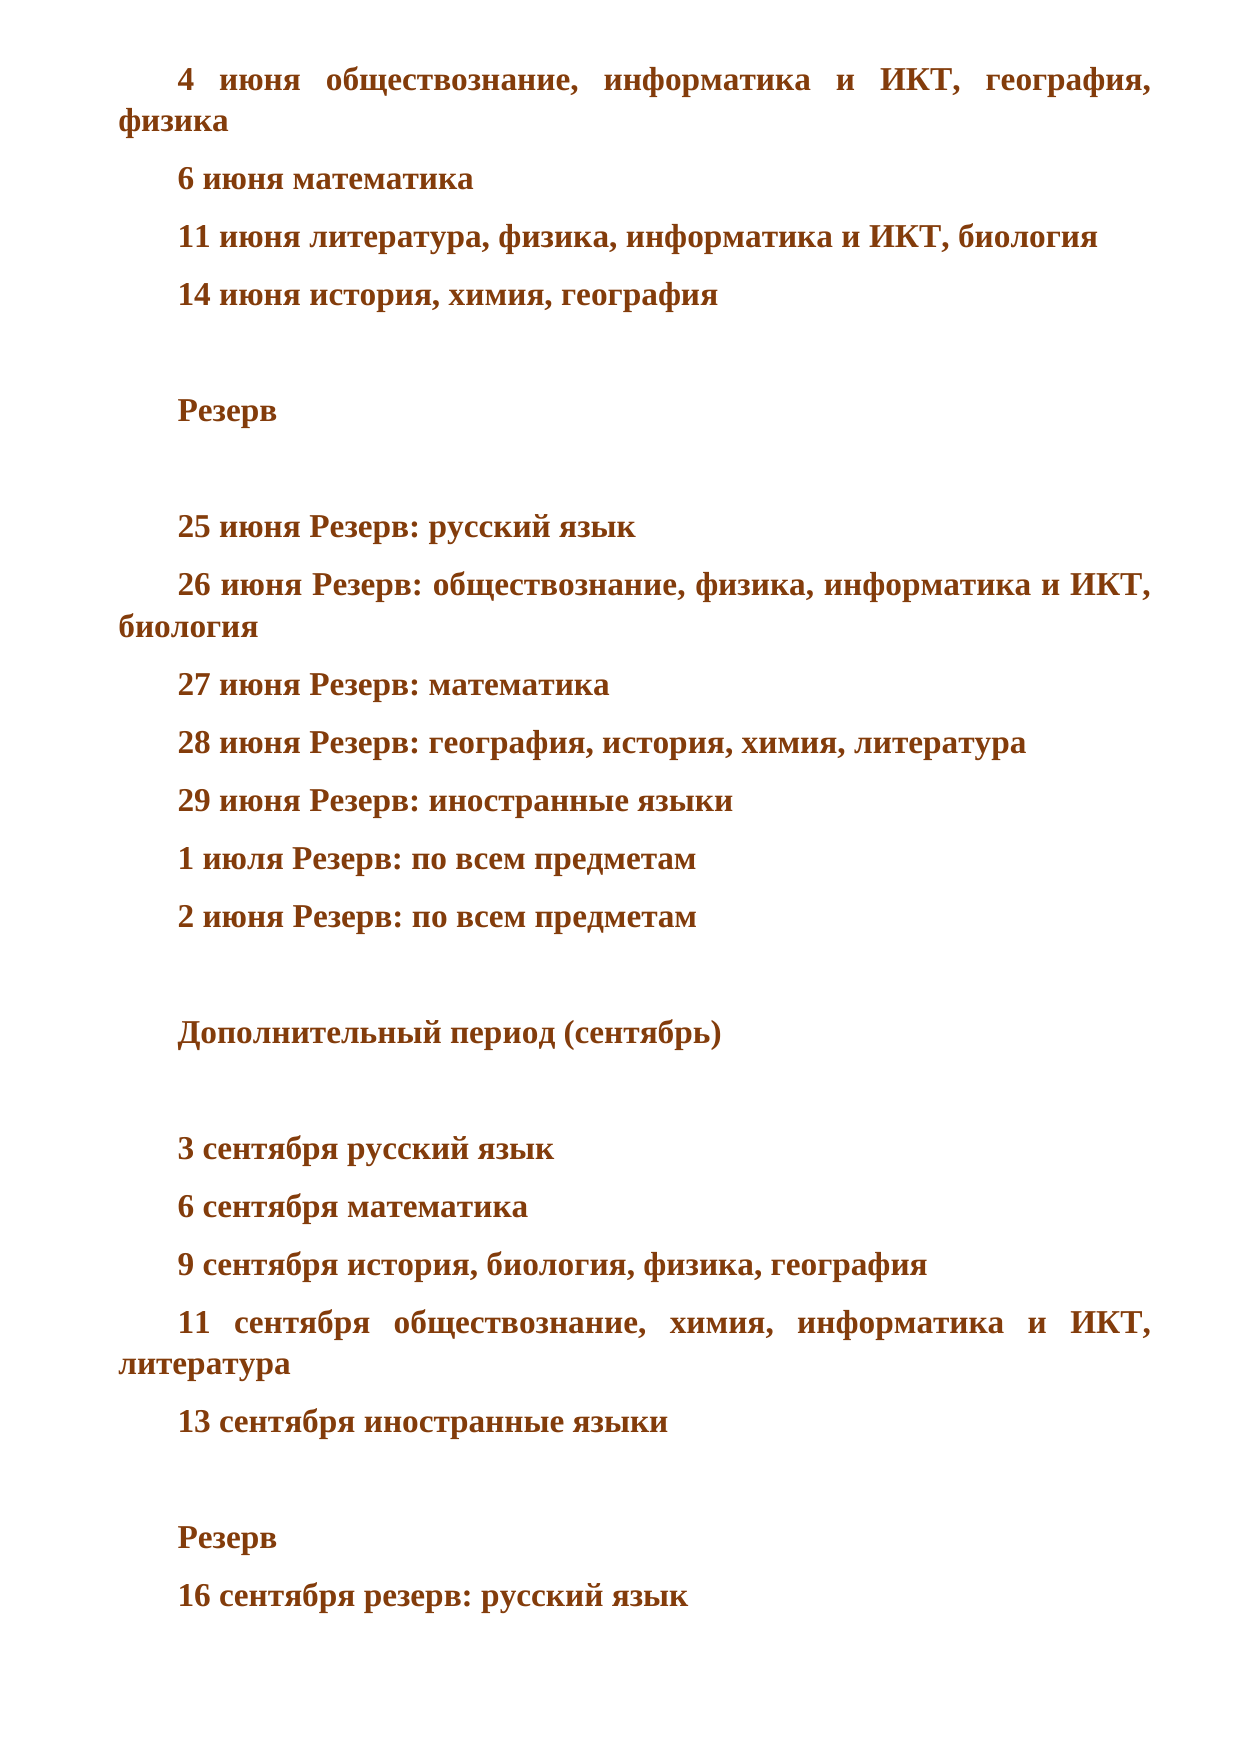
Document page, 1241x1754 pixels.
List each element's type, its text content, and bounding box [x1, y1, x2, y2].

text 11 июня литература, физика, информатика и ИКТ, биология [118, 217, 1152, 255]
text 25 июня Резерв: русский язык [118, 507, 1152, 545]
text 14 июня история, химия, география [118, 274, 1152, 313]
text 16 сентября резерв: русский язык [118, 1576, 1152, 1614]
text 3 сентября русский язык [118, 1128, 1152, 1167]
text 13 сентября иностранные языки [118, 1402, 1152, 1440]
text Дополнительный период (сентябрь) [118, 1012, 1152, 1051]
text Резерв [118, 1518, 1152, 1556]
text 2 июня Резерв: по всем предметам [118, 896, 1152, 934]
text 28 июня Резерв: география, история, химия, литература [118, 722, 1152, 760]
text 6 июня математика [118, 158, 1152, 197]
text 11 сентября обществознание, химия, информатика и ИКТ, литература [118, 1302, 1152, 1382]
text 26 июня Резерв: обществознание, физика, информатика и ИКТ, биология [118, 565, 1152, 644]
text 1 июля Резерв: по всем предметам [118, 838, 1152, 876]
text 9 сентября история, биология, физика, география [118, 1244, 1152, 1283]
text 29 июня Резерв: иностранные языки [118, 780, 1152, 818]
text Резерв [118, 391, 1152, 429]
text 6 сентября математика [118, 1186, 1152, 1224]
text 4 июня обществознание, информатика и ИКТ, география, физика [118, 59, 1152, 139]
text 27 июня Резерв: математика [118, 664, 1152, 702]
